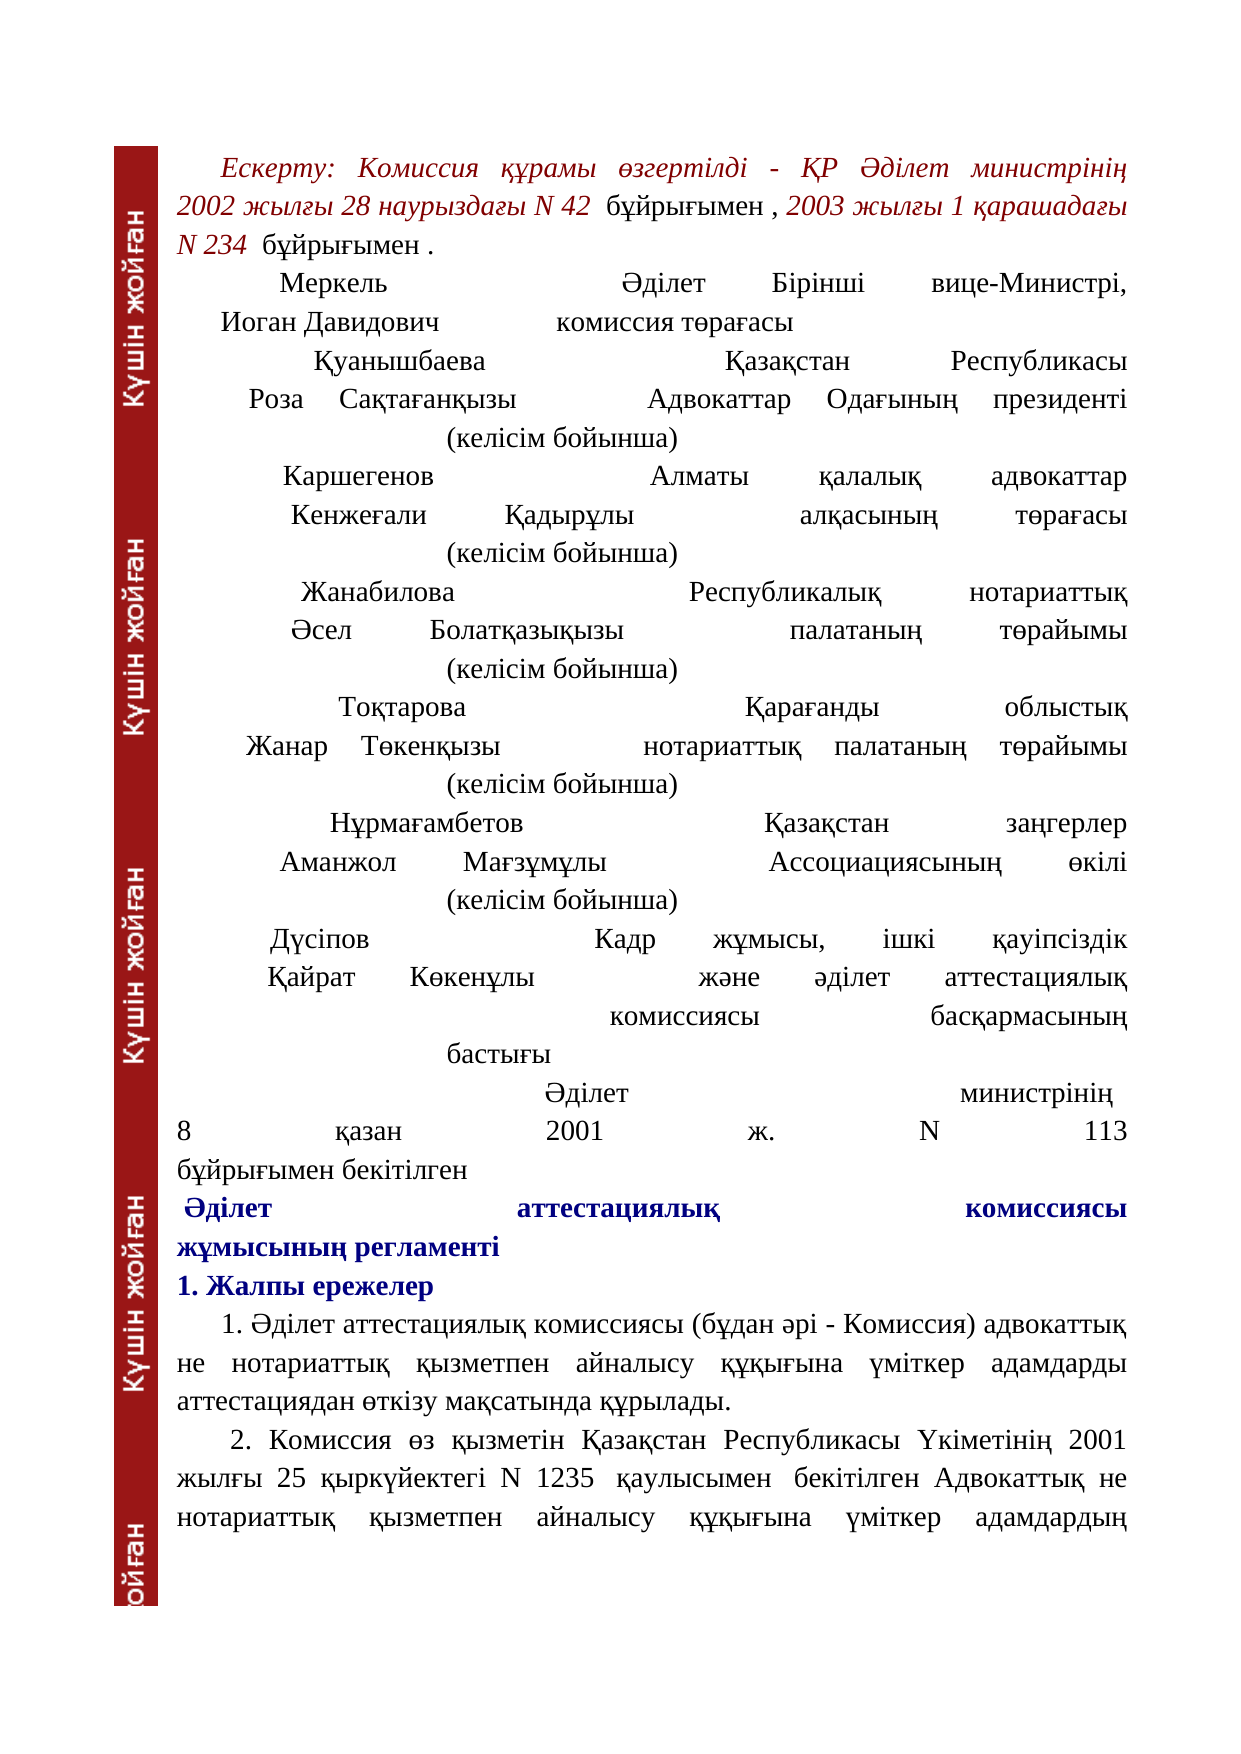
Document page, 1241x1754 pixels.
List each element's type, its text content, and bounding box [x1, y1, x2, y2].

text Жанабилова Республикалық нотариаттық Әсел Болатқазықызы палатаның төрайымы (келiсім бойынша) [112, 574, 1128, 684]
picture [114, 1186, 158, 1191]
text Дүсіпов Кадр жұмысы, iшкi қауiпсiздiк Қайрат Көкенұлы және әдiлет аттестациялық комиссиясы басқармасының бастығы [112, 921, 1128, 1070]
text Нұрмағамбетов Қазақстан заңгерлер Аманжол Мағзұмұлы Ассоциациясының өкiлi (келiсiм бойынша) [112, 805, 1128, 916]
text 1. Жалпы ережелер [112, 1268, 1128, 1301]
picture [114, 569, 158, 574]
picture [114, 146, 158, 150]
text Тоқтарова Қарағанды облыстық Жанар Төкенқызы нотариаттық палатаның төрайымы (келiсім бойынша) [112, 689, 1128, 800]
picture [114, 684, 158, 689]
text Әділет аттестациялық комиссиясы жұмысының регламенті [112, 1191, 1128, 1263]
text Меркель Әдiлет Бiрiншi вице-Министрi, Иоган Давидович комиссия төрағасы [112, 266, 1128, 338]
text Қуанышбаева Қазақстан Республикасы Роза Сақтағанқызы Адвокаттap Одағының президентi (келiсiм бойынша) [112, 343, 1128, 453]
text Әділет министрінің 8 қазан 2001 ж. N 113 бұйрығымен бекітілген [112, 1075, 1128, 1186]
picture [114, 1532, 158, 1606]
picture [114, 1417, 158, 1422]
picture [114, 453, 158, 458]
picture [114, 338, 158, 343]
text 1. Әдiлет аттестациялық комиссиясы (бұдан әрi - Комиссия) адвокаттық не нотариаттық қызметпен айналысу құқығына үмiткер адамдарды аттестациядан өткiзу мақсатында құрылады. [112, 1306, 1128, 1417]
picture [114, 1070, 158, 1075]
picture [114, 800, 158, 805]
picture [114, 1263, 158, 1268]
picture [114, 261, 158, 266]
text Каршегенов Алматы қалалық адвокаттар Кенжеғали Қадырұлы алқасының төрағасы (келісім бойынша) [112, 458, 1128, 569]
text Ескерту: Комиссия құрамы өзгертілді - ҚР Әділет министрінің 2002 жылғы 28 наурыздағы N 42 бұйрығымен , 2003 жылғы 1 қарашадағы N 234 бұйрығымен . [112, 150, 1128, 261]
picture [114, 1301, 158, 1306]
picture [114, 916, 158, 921]
